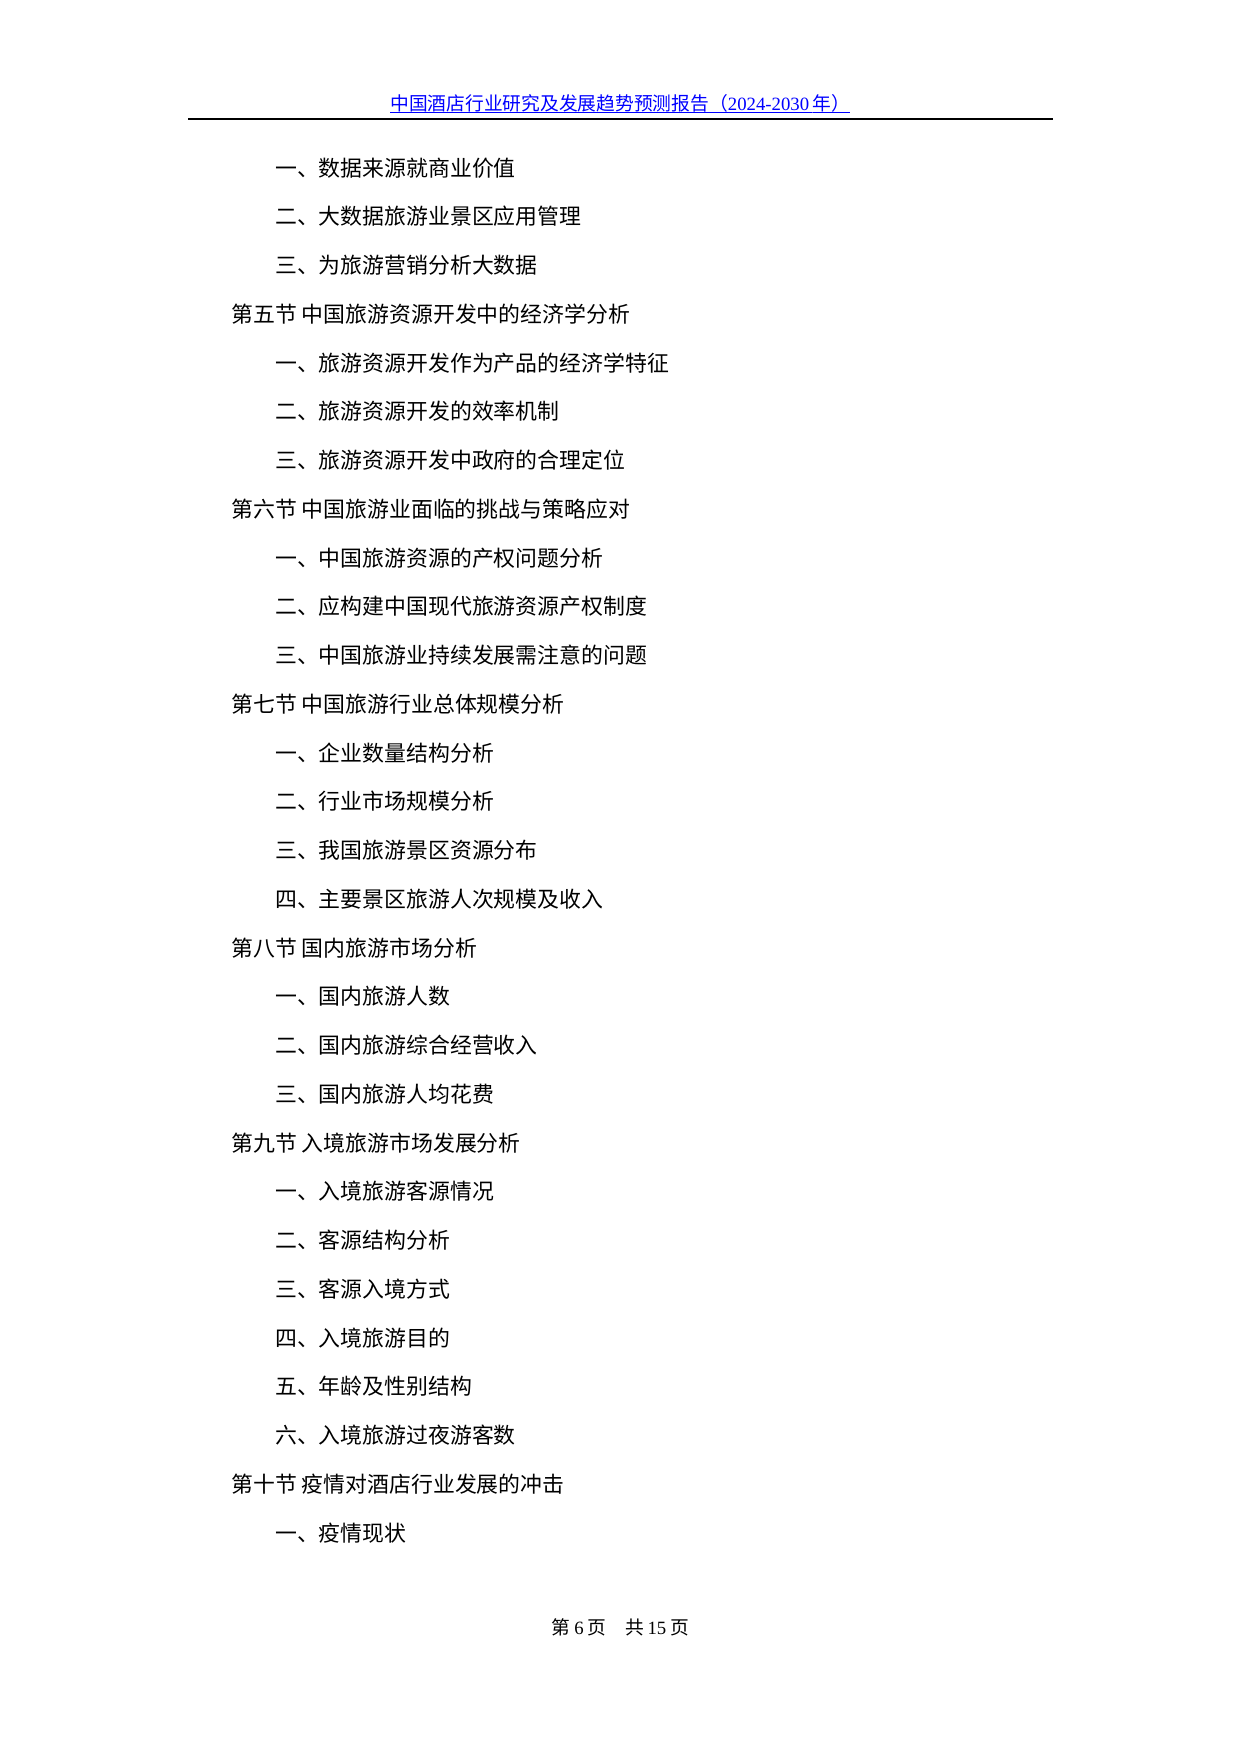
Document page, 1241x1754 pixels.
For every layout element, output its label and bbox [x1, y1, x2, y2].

text [187, 150, 1053, 1548]
